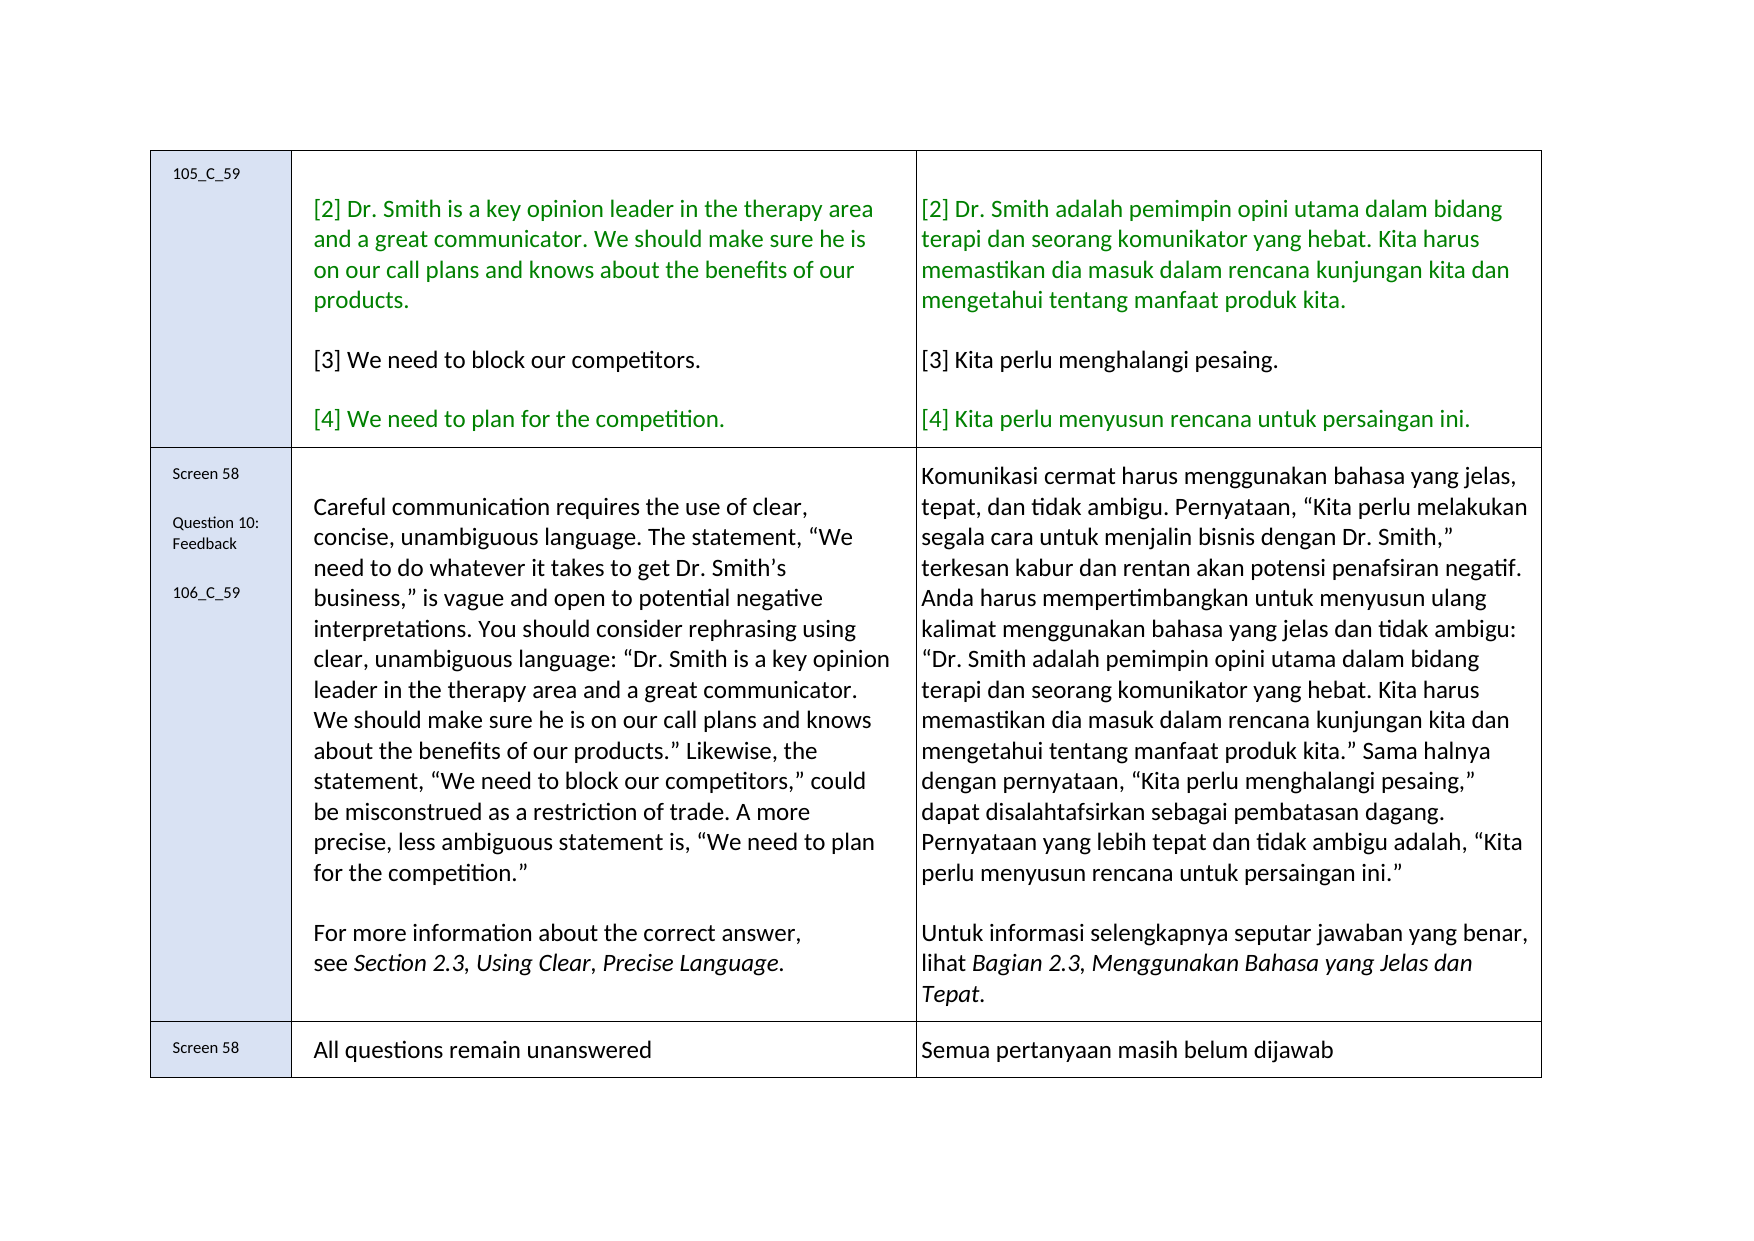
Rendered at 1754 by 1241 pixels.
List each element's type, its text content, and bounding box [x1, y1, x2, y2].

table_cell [917, 1022, 1541, 1077]
table_cell Screen 58 Question 10: Feedback 106_C_59 [151, 448, 291, 1021]
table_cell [917, 151, 1541, 447]
table_cell Careful communication requires the use of clear, concise, unambiguous language. The statement, “We need to do whatever it takes to get Dr. Smith’s business,” is vague and open to potential negative interpretations. You should consider rephrasing using clear, unambiguous language: “Dr. Smith is a key opinion leader in the therapy area and a great communicator. We should make sure he is on our call plans and knows about the benefits of our products.” Likewise, the statement, “We need to block our competitors,” could be misconstrued as a restriction of trade. A more precise, less ambiguous statement is, “We need to plan for the competition.” For more information about the correct answer, see Section 2.3, Using Clear, Precise Language. [292, 448, 916, 1021]
table_cell Komunikasi cermat harus menggunakan bahasa yang jelas, tepat, dan tidak ambigu. Pernyataan, “Kita perlu melakukan segala cara untuk menjalin bisnis dengan Dr. Smith,” terkesan kabur dan rentan akan potensi penafsiran negatif. Anda harus mempertimbangkan untuk menyusun ulang kalimat menggunakan bahasa yang jelas dan tidak ambigu: “Dr. Smith adalah pemimpin opini utama dalam bidang terapi dan seorang komunikator yang hebat. Kita harus memastikan dia masuk dalam rencana kunjungan kita dan mengetahui tentang manfaat produk kita.” Sama halnya dengan pernyataan, “Kita perlu menghalangi pesaing,” dapat disalahtafsirkan sebagai pembatasan dagang. Pernyataan yang lebih tepat dan tidak ambigu adalah, “Kita perlu menyusun rencana untuk persaingan ini.” Untuk informasi selengkapnya seputar jawaban yang benar, lihat Bagian 2.3, Menggunakan Bahasa yang Jelas dan Tepat. [917, 448, 1541, 1021]
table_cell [292, 1022, 916, 1077]
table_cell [151, 151, 291, 447]
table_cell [292, 151, 916, 447]
table_cell Screen 58 107_C_59 [151, 1022, 291, 1077]
